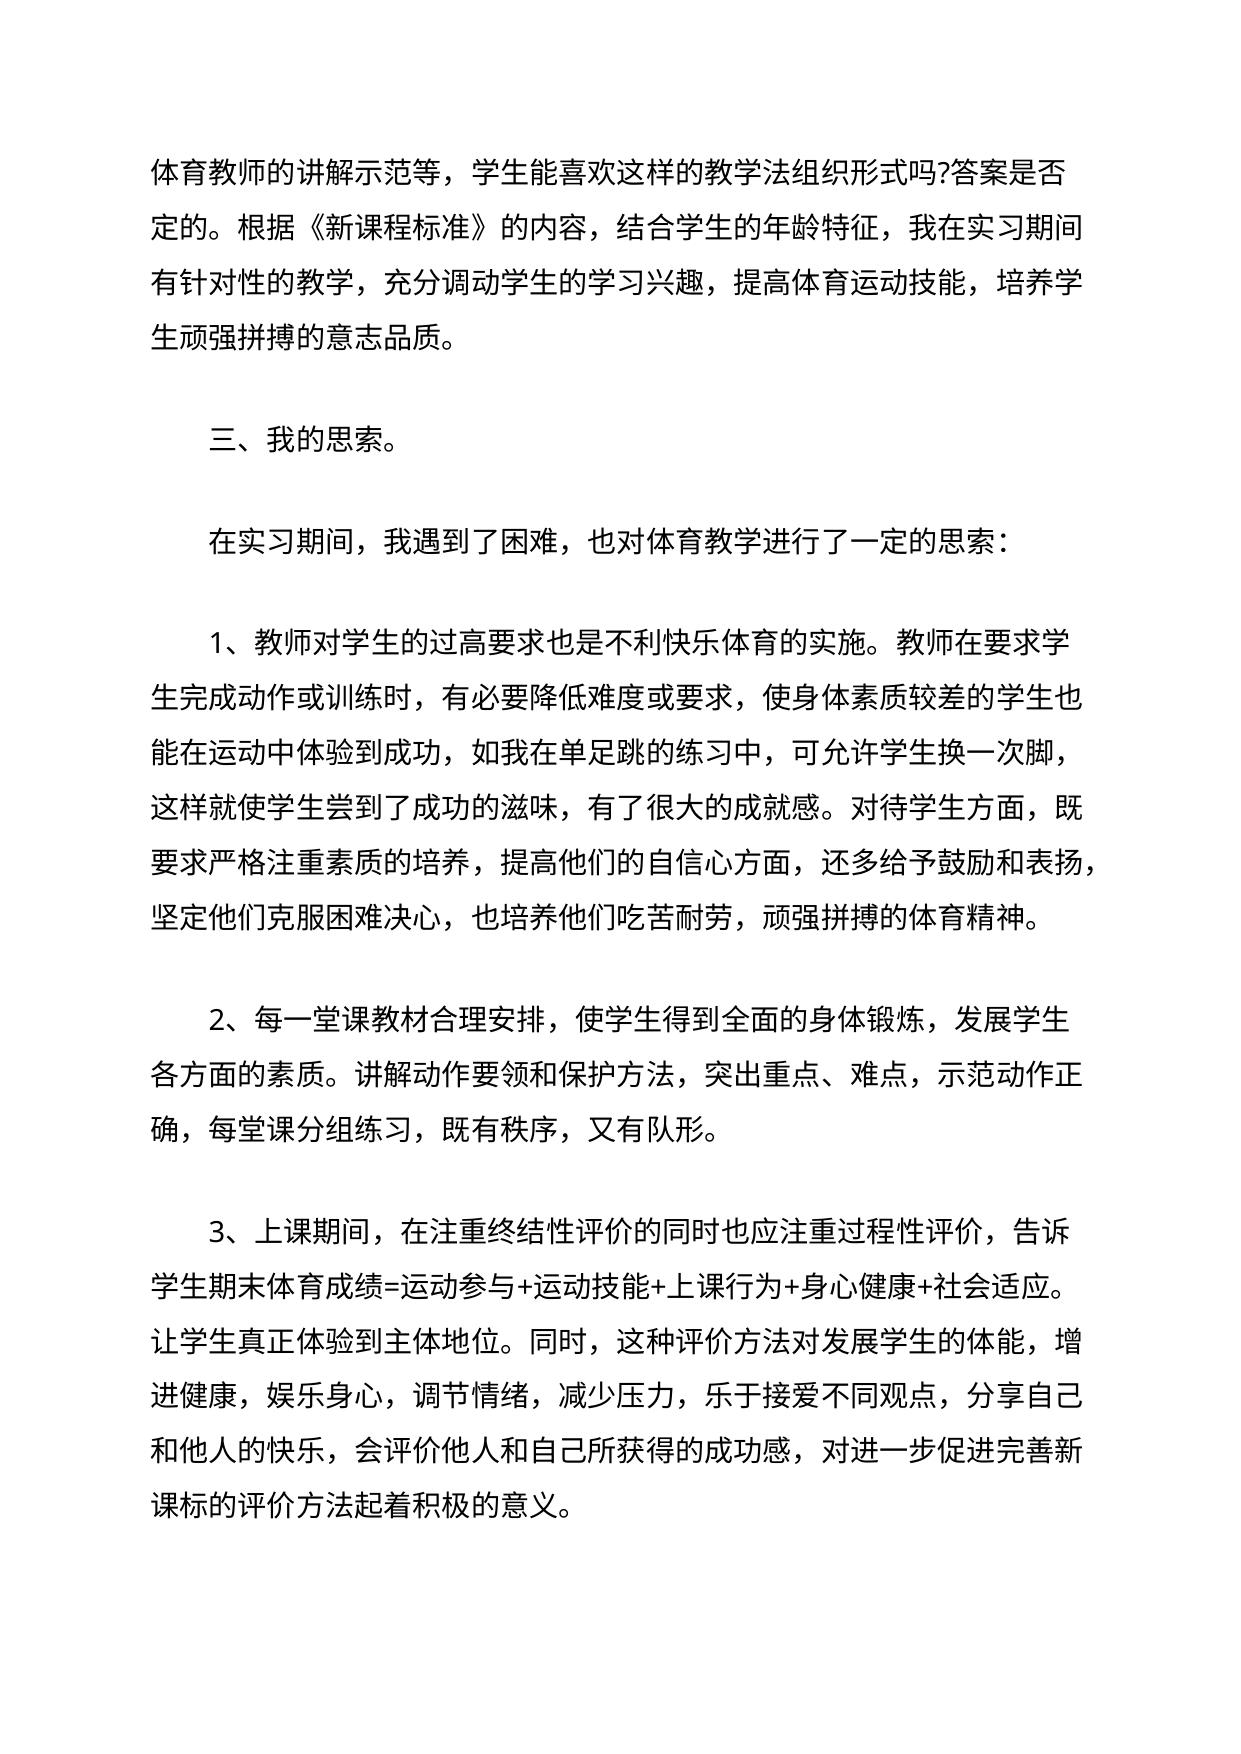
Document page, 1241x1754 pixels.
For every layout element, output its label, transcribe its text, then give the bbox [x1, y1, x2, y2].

text 三、我的思索。 [150, 417, 1090, 459]
text 2、每一堂课教材合理安排，使学生得到全面的身体锻炼，发展学生各方面的素质。讲解动作要领和保护方法，突出重点、难点，示范动作正确，每堂课分组练习，既有秩序，又有队形。 [150, 996, 1090, 1149]
text 1、教师对学生的过高要求也是不利快乐体育的实施。教师在要求学生完成动作或训练时，有必要降低难度或要求，使身体素质较差的学生也能在运动中体验到成功，如我在单足跳的练习中，可允许学生换一次脚，这样就使学生尝到了成功的滋味，有了很大的成就感。对待学生方面，既要求严格注重素质的培养，提高他们的自信心方面，还多给予鼓励和表扬，坚定他们克服困难决心，也培养他们吃苦耐劳，顽强拼搏的体育精神。 [150, 620, 1090, 937]
text 3、上课期间，在注重终结性评价的同时也应注重过程性评价，告诉学生期末体育成绩=运动参与+运动技能+上课行为+身心健康+社会适应。让学生真正体验到主体地位。同时，这种评价方法对发展学生的体能，增进健康，娱乐身心，调节情绪，减少压力，乐于接爱不同观点，分享自己和他人的快乐，会评价他人和自己所获得的成功感，对进一步促进完善新课标的评价方法起着积极的意义。 [150, 1208, 1090, 1525]
text 在实习期间，我遇到了困难，也对体育教学进行了一定的思索： [150, 518, 1090, 561]
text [150, 150, 1090, 357]
